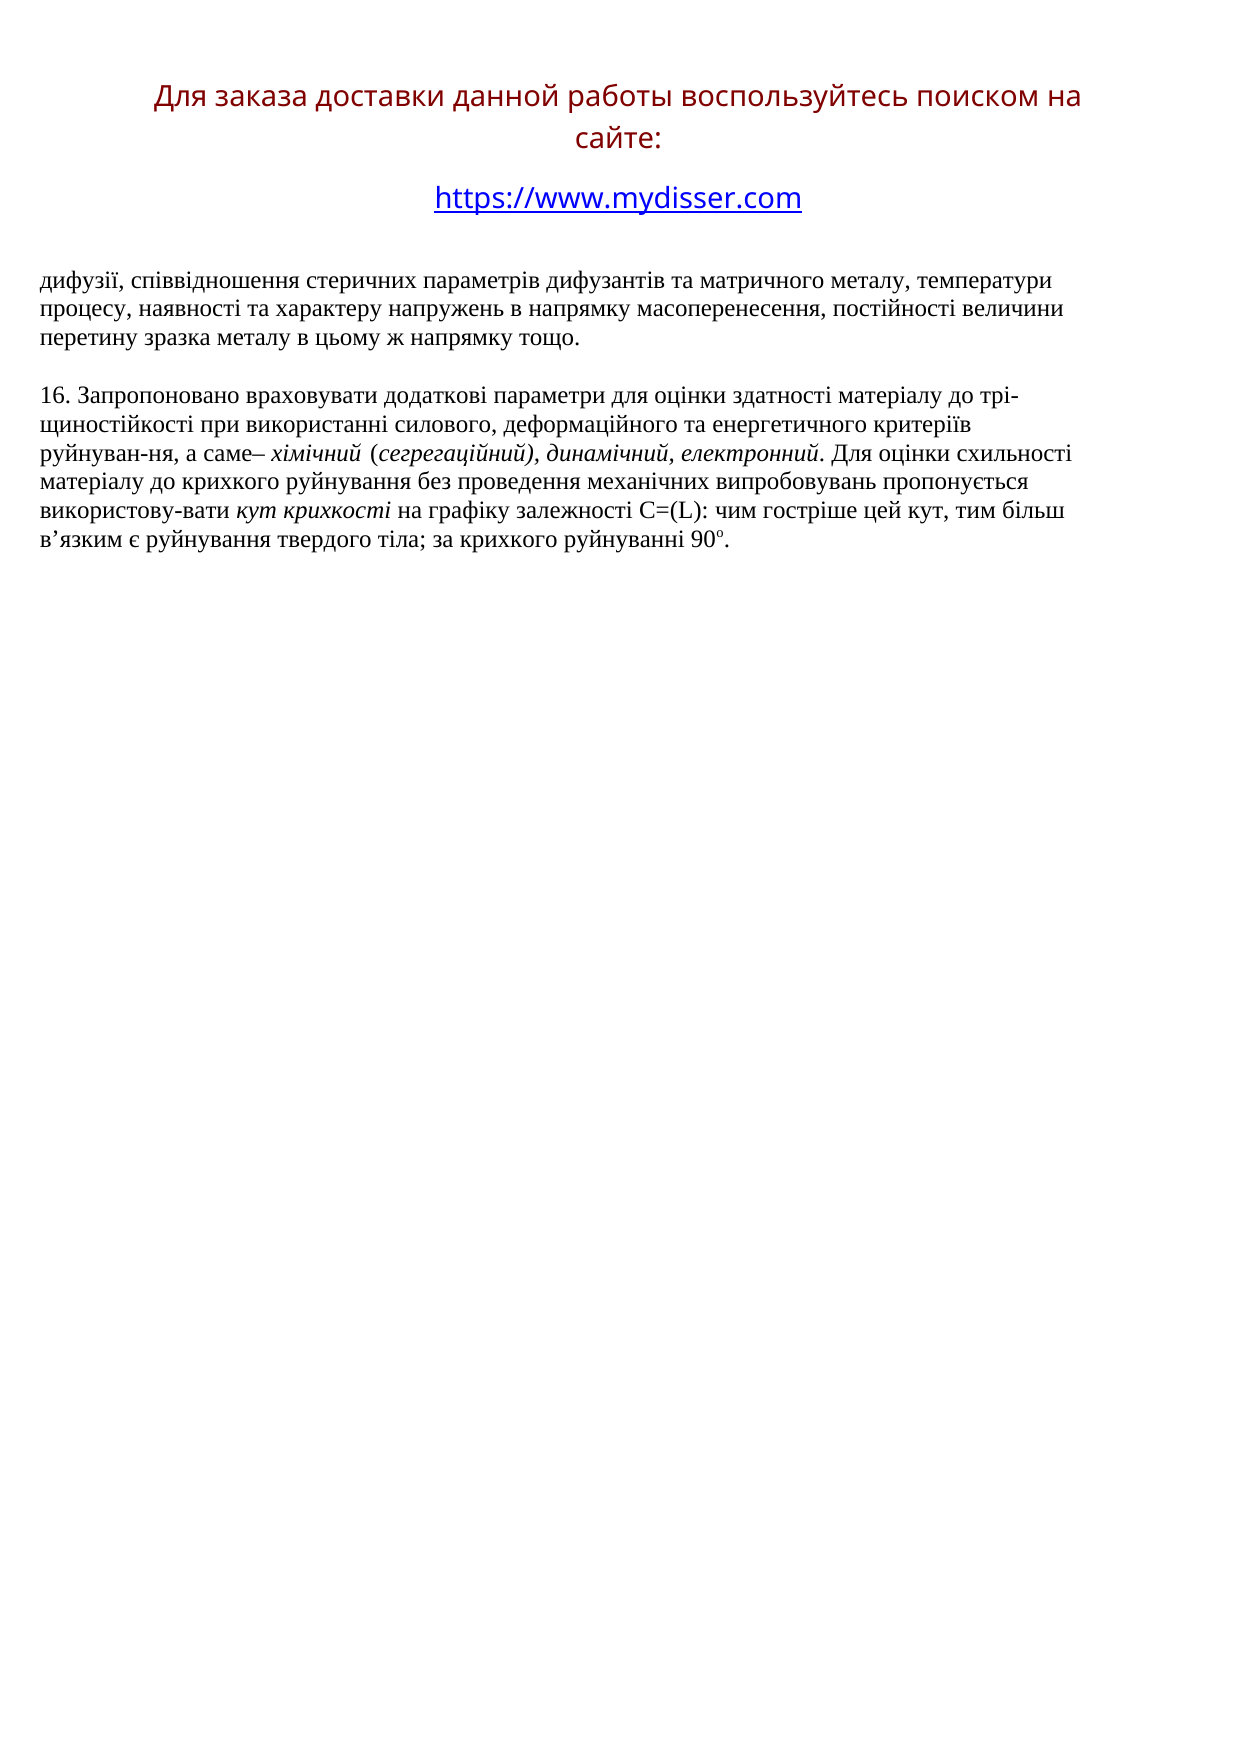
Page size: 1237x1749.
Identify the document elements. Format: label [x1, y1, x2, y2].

table_cell [40, 236, 1086, 553]
